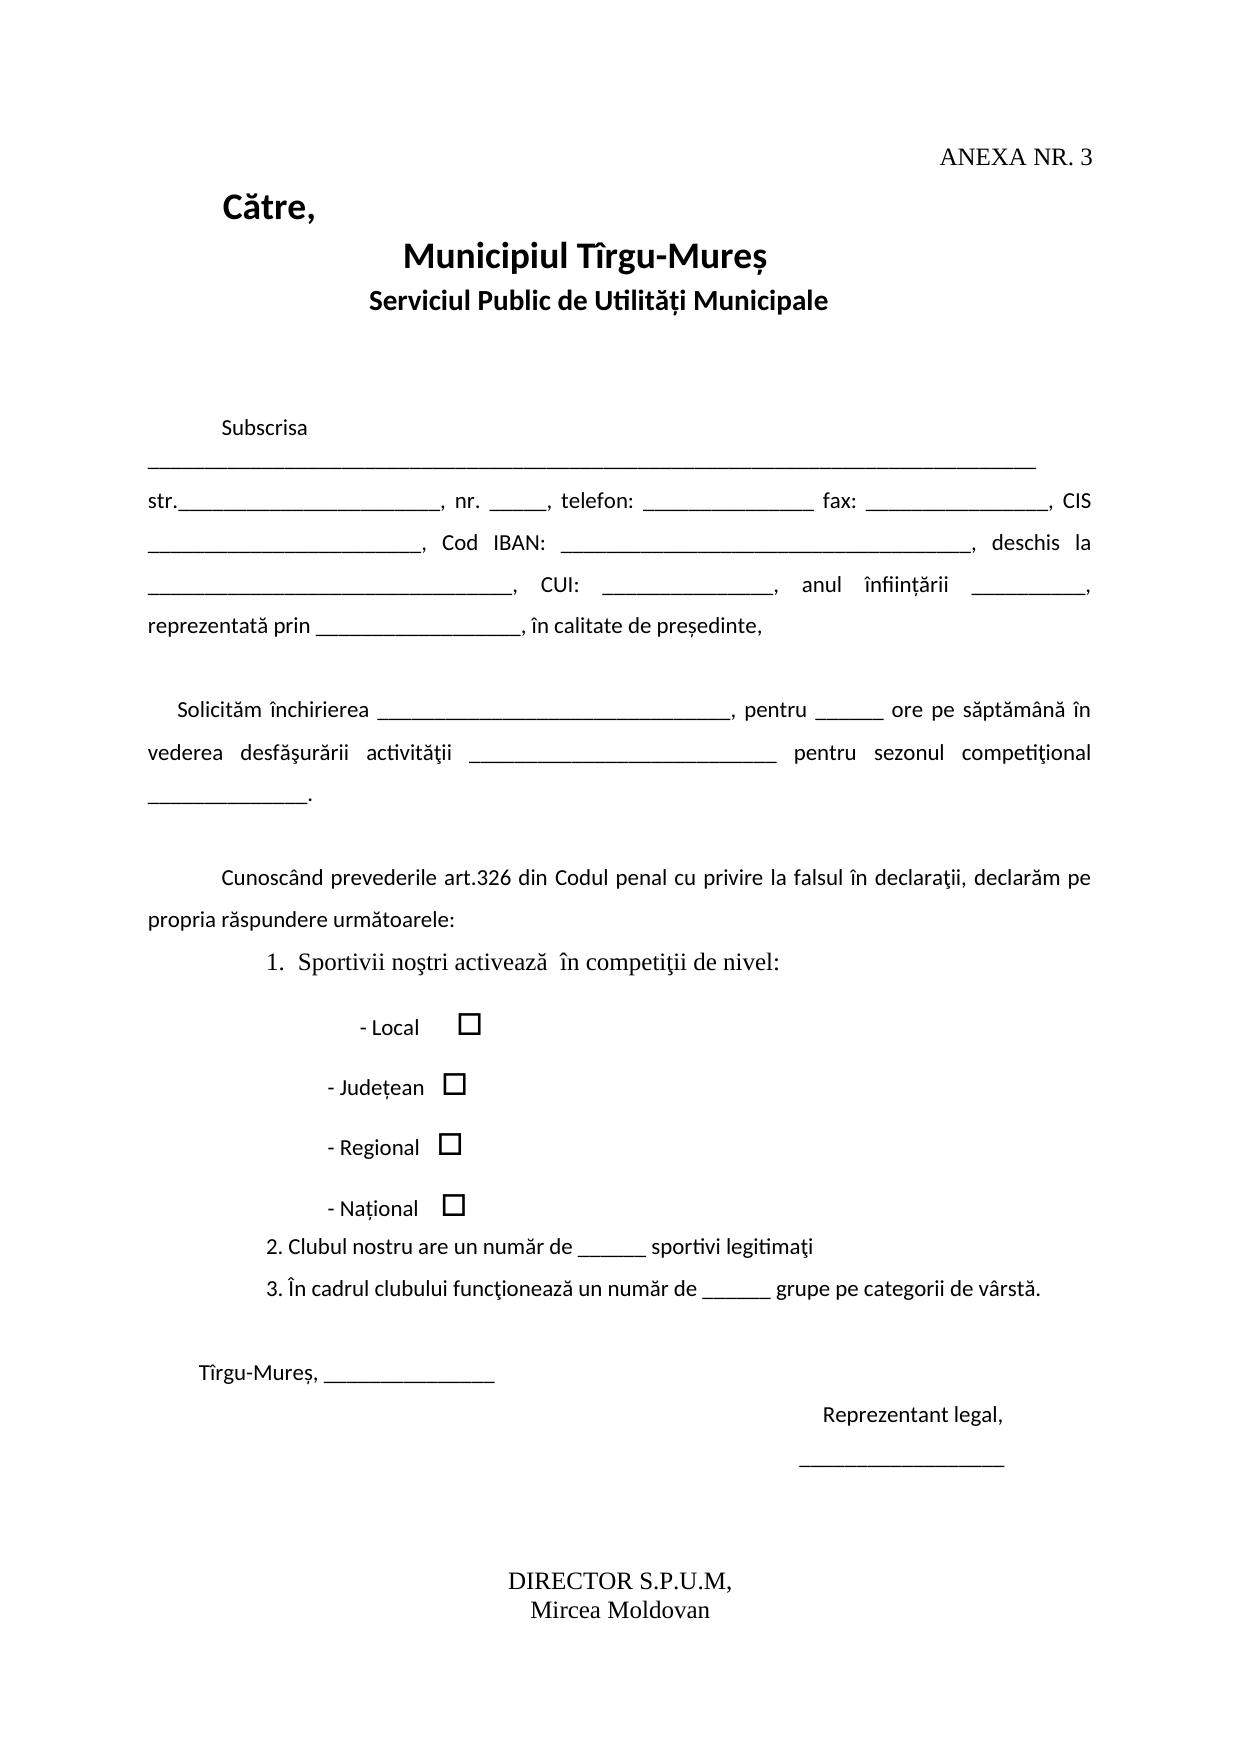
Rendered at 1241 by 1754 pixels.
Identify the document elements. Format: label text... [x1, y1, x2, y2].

list Sportivii noştri activează în competiţii de nivel: [148, 947, 1093, 976]
text 2. Clubul nostru are un număr de ______ sportivi legitimaţi [148, 1232, 1093, 1260]
text Cunoscând prevederile art.326 din Codul penal cu privire la falsul în declaraţii, declarăm pe propria răspundere următoarele: [148, 863, 1093, 933]
text __________________ [148, 1442, 1093, 1470]
text Către, [148, 183, 1093, 229]
text Municipiul Tîrgu-Mureş [294, 232, 1093, 278]
text Serviciul Public de Utilități Municipale [294, 282, 1093, 317]
text Tîrgu-Mureş, _______________ [148, 1358, 1093, 1386]
text - Regional □ [148, 1111, 1093, 1167]
text - Naţional □ [148, 1172, 1093, 1227]
text Solicităm închirierea _______________________________, pentru ______ ore pe săptămână în vederea desfăşurării activităţii ___________________________ pentru sezonul competiţional ______________. [148, 696, 1093, 808]
text - Judeţean □ [148, 1051, 1093, 1107]
text DIRECTOR S.P.U.M, [148, 1566, 1093, 1595]
text Subscrisa [148, 413, 1093, 442]
text Reprezentant legal, [148, 1400, 1093, 1428]
text - Local □ [148, 991, 1093, 1047]
text Mircea Moldovan [148, 1595, 1093, 1624]
text ______________________________________________________________________________ str._______________________, nr. _____, telefon: _______________ fax: ________________, CIS ________________________, Cod IBAN: ____________________________________, deschis la ________________________________, CUI: _______________, anul înfiinţării __________, reprezentată prin __________________, în calitate de preşedinte, [148, 444, 1093, 640]
text ANEXA NR. 3 [148, 142, 1093, 170]
text 3. În cadrul clubului funcţionează un număr de ______ grupe pe categorii de vârstă. [148, 1274, 1093, 1302]
